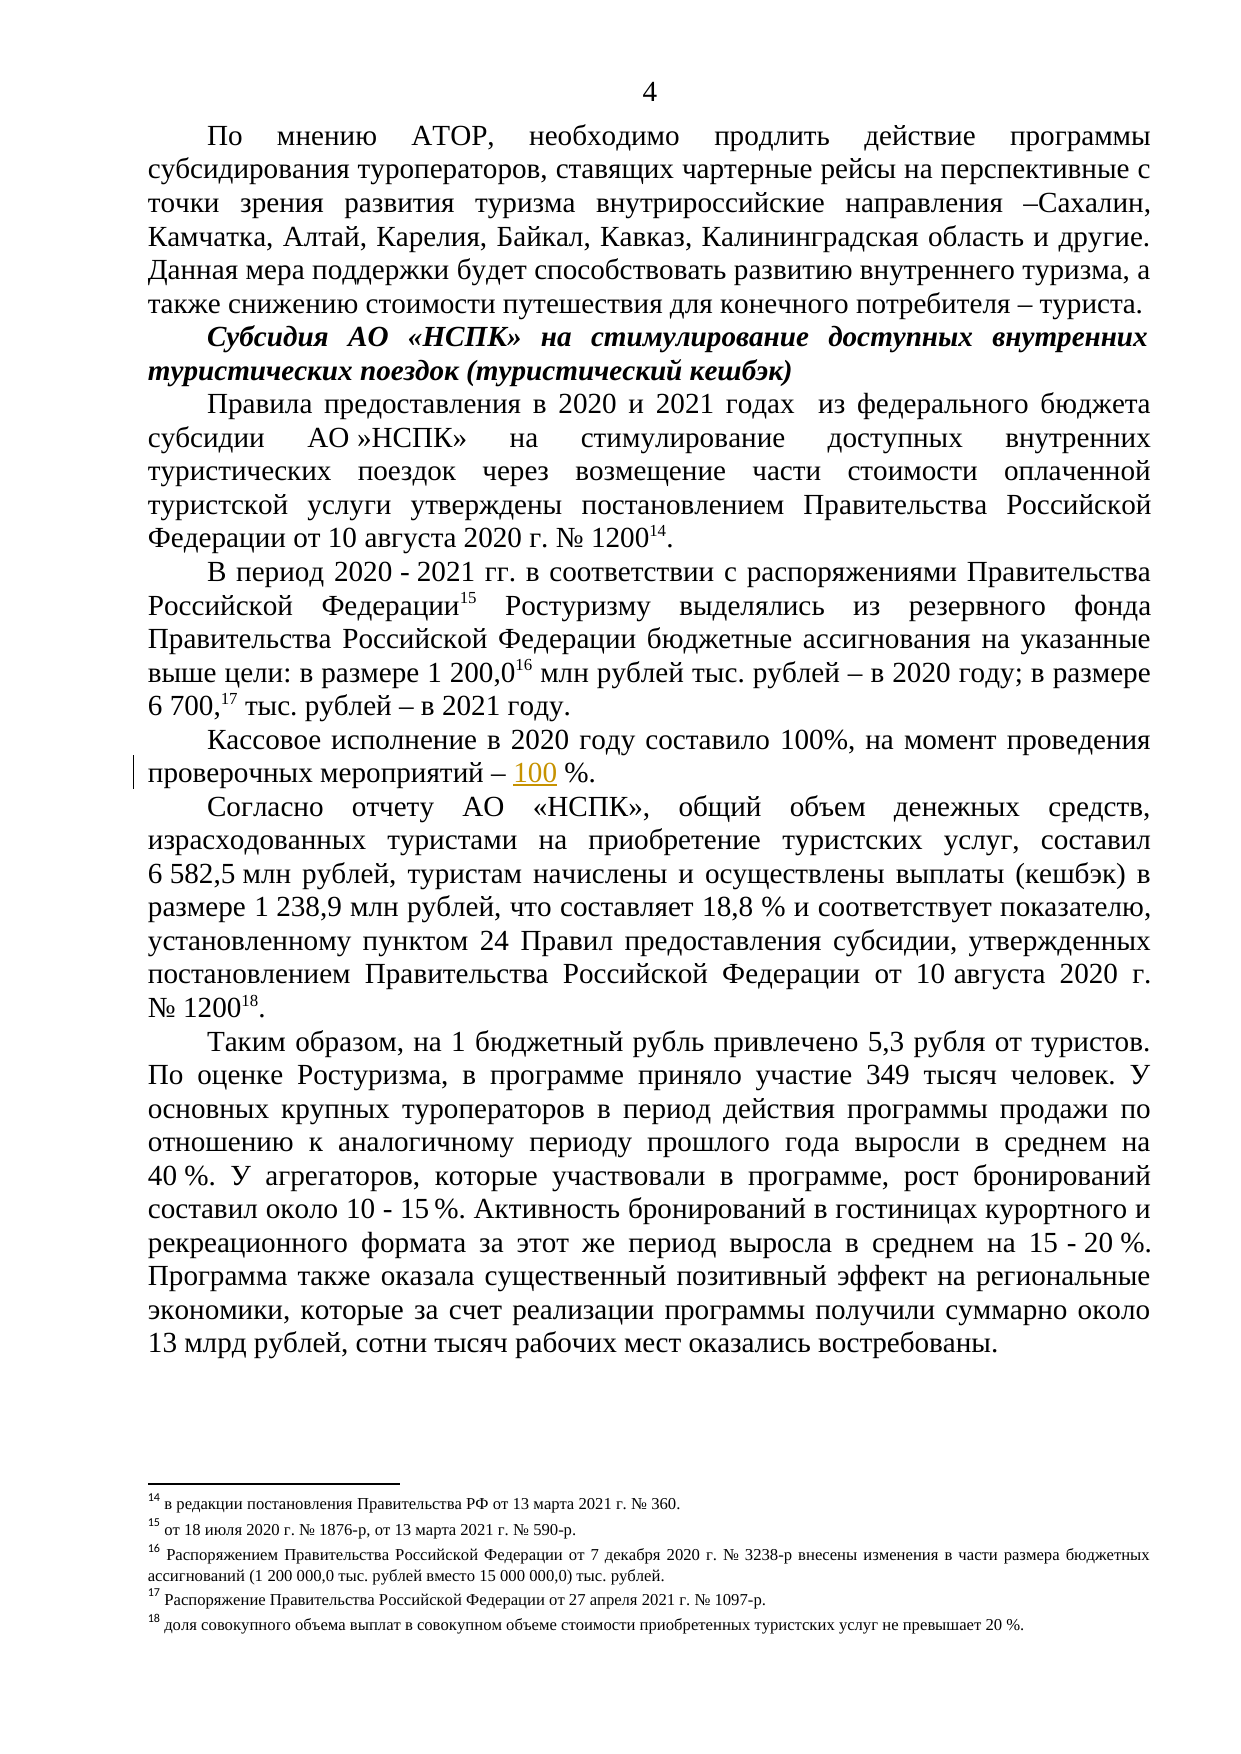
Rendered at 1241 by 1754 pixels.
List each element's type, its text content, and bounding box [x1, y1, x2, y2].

text Субсидия АО «НСПК» на стимулирование доступных внутренних туристических поездок (туристический кешбэк) [148, 319, 1152, 386]
text Кассовое исполнение в 2020 году составило 100%, на момент проведения проверочных мероприятий – %. [148, 722, 1152, 789]
text Согласно отчету АО «НСПК», общий объем денежных средств, израсходованных туристами на приобретение туристских услуг, составил 6 582,5 млн рублей, туристам начислены и осуществлены выплаты (кешбэк) в размере 1 238,9 млн рублей, что составляет 18,8 % и соответствует показателю, установленному пунктом 24 Правил предоставления субсидии, утвержденных постановлением Правительства Российской Федерации от 10 августа 2020 г. № 1200. [148, 789, 1152, 1024]
text Правила предоставления в 2020 и 2021 годах из федерального бюджета субсидии АО »НСПК» на стимулирование доступных внутренних туристических поездок через возмещение части стоимости оплаченной туристской услуги утверждены постановлением Правительства Российской Федерации от 10 августа 2020 г. № 1200. [148, 386, 1152, 554]
text По мнению АТОР, необходимо продлить действие программы субсидирования туроператоров, ставящих чартерные рейсы на перспективные с точки зрения развития туризма внутрироссийские направления –Сахалин, Камчатка, Алтай, Карелия, Байкал, Кавказ, Калининградская область и другие. Данная мера поддержки будет способствовать развитию внутреннего туризма, а также снижению стоимости путешествия для конечного потребителя – туриста. [148, 118, 1152, 319]
text В период 2020 - 2021 гг. в соответствии с распоряжениями Правительства Российской Федерации Ростуризму выделялись из резервного фонда Правительства Российской Федерации бюджетные ассигнования на указанные выше цели: в размере 1 200,0 млн рублей тыс. рублей – в 2020 году; в размере 6 700, тыс. рублей – в 2021 году. [148, 554, 1152, 722]
text Таким образом, на 1 бюджетный рубль привлечено 5,3 рубля от туристов. По оценке Ростуризма, в программе приняло участие 349 тысяч человек. У основных крупных туроператоров в период действия программы продажи по отношению к аналогичному периоду прошлого года выросли в среднем на 40 %. У агрегаторов, которые участвовали в программе, рост бронирований составил около 10 - 15 %. Активность бронирований в гостиницах курортного и рекреационного формата за этот же период выросла в среднем на 15 - 20 %. Программа также оказала существенный позитивный эффект на региональные экономики, которые за счет реализации программы получили суммарно около 13 млрд рублей, сотни тысяч рабочих мест оказались востребованы. [148, 1024, 1152, 1359]
